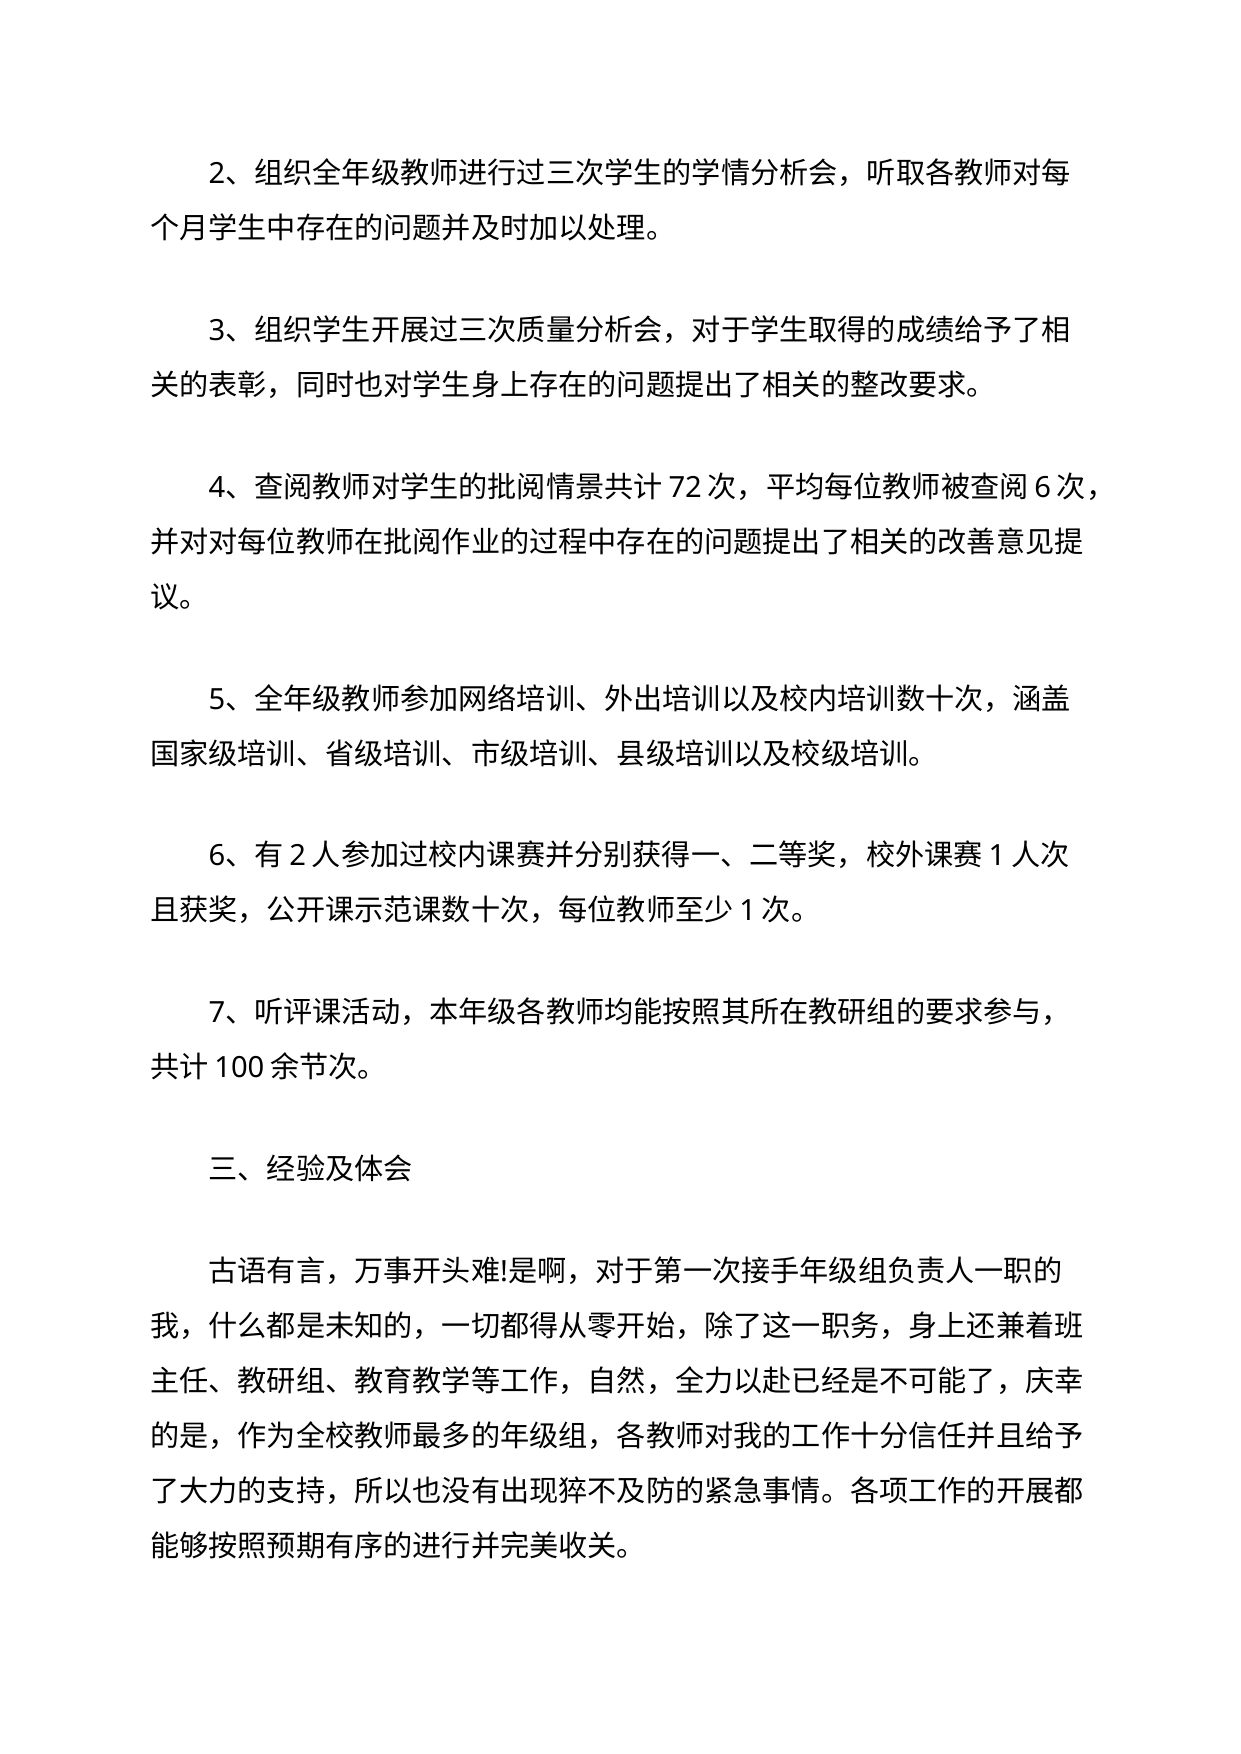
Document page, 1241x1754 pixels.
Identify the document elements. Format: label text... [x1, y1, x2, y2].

text 古语有言，万事开头难!是啊，对于第一次接手年级组负责人一职的我，什么都是未知的，一切都得从零开始，除了这一职务，身上还兼着班主任、教研组、教育教学等工作，自然，全力以赴已经是不可能了，庆幸的是，作为全校教师最多的年级组，各教师对我的工作十分信任并且给予了大力的支持，所以也没有出现猝不及防的紧急事情。各项工作的开展都能够按照预期有序的进行并完美收关。 [150, 1248, 1090, 1564]
text 6、有2人参加过校内课赛并分别获得一、二等奖，校外课赛1人次且获奖，公开课示范课数十次，每位教师至少1次。 [150, 832, 1090, 929]
text 7、听评课活动，本年级各教师均能按照其所在教研组的要求参与，共计100余节次。 [150, 989, 1090, 1086]
text 3、组织学生开展过三次质量分析会，对于学生取得的成绩给予了相关的表彰，同时也对学生身上存在的问题提出了相关的整改要求。 [150, 307, 1090, 404]
text 4、查阅教师对学生的批阅情景共计72次，平均每位教师被查阅6次，并对对每位教师在批阅作业的过程中存在的问题提出了相关的改善意见提议。 [150, 463, 1090, 616]
text 三、经验及体会 [150, 1146, 1090, 1188]
text 2、组织全年级教师进行过三次学生的学情分析会，听取各教师对每个月学生中存在的问题并及时加以处理。 [150, 150, 1090, 247]
text 5、全年级教师参加网络培训、外出培训以及校内培训数十次，涵盖国家级培训、省级培训、市级培训、县级培训以及校级培训。 [150, 675, 1090, 772]
